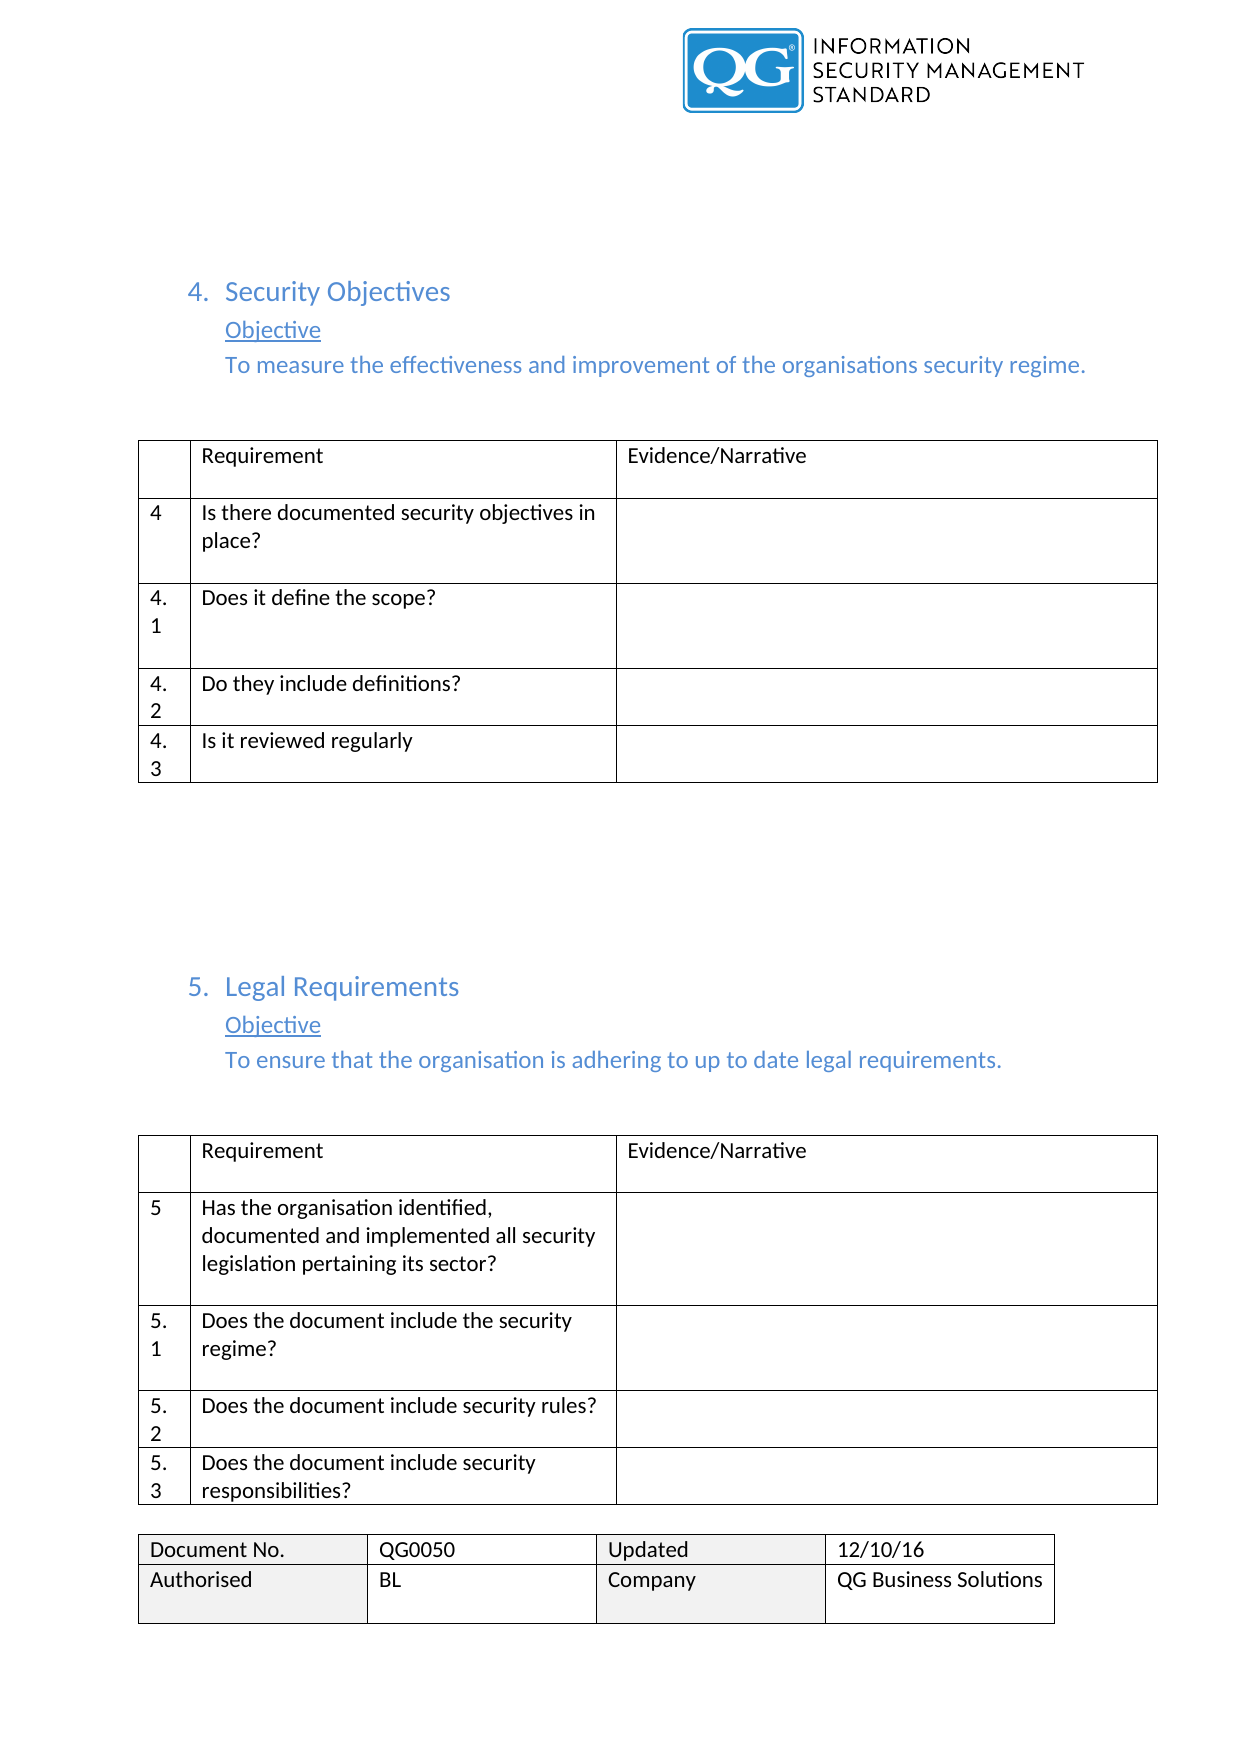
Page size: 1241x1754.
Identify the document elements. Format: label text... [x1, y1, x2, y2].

list To measure the effectiveness and improvement of the organisations security regime. [225, 349, 1090, 380]
list To ensure that the organisation is adhering to up to date legal requirements. [225, 1044, 1090, 1074]
list Security Objectives [187, 273, 1090, 309]
table_cell [617, 1448, 1157, 1504]
table_cell [617, 499, 1157, 582]
table_cell 4.2 [139, 669, 190, 725]
table_cell 5.2 [139, 1391, 190, 1447]
table_cell Is it reviewed regularly [191, 726, 616, 782]
list Objective [225, 314, 1090, 345]
table_cell 5 [139, 1193, 190, 1305]
table_header [139, 441, 190, 497]
table_cell [617, 669, 1157, 725]
table_cell Is there documented security objectives in place? [191, 499, 616, 582]
table_cell 4 [139, 499, 190, 582]
table_cell 4.1 [139, 584, 190, 668]
table_cell [617, 1391, 1157, 1447]
table_cell 4.3 [139, 726, 190, 782]
list Objective [225, 1009, 1090, 1039]
table_cell Does the document include security rules? [191, 1391, 616, 1447]
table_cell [191, 1448, 616, 1504]
table_cell [617, 584, 1157, 668]
table_cell [617, 1306, 1157, 1390]
table_cell Do they include definitions? [191, 669, 616, 725]
table_cell [617, 1193, 1157, 1305]
table_cell Has the organisation identified, documented and implemented all security legislation pertaining its sector? [191, 1193, 616, 1305]
table_header Requirement [191, 441, 616, 497]
list Legal Requirements [187, 968, 1090, 1004]
table_cell 5.1 [139, 1306, 190, 1390]
table_cell 5.3 [139, 1448, 190, 1504]
table_header Evidence/Narrative [617, 441, 1157, 497]
table_cell Does the document include the security regime? [191, 1306, 616, 1390]
picture [682, 28, 1149, 113]
table_cell Does it define the scope? [191, 584, 616, 668]
table_header Evidence/Narrative [617, 1136, 1157, 1192]
table_cell [617, 726, 1157, 782]
table_header [139, 1136, 190, 1192]
table_header Requirement [191, 1136, 616, 1192]
